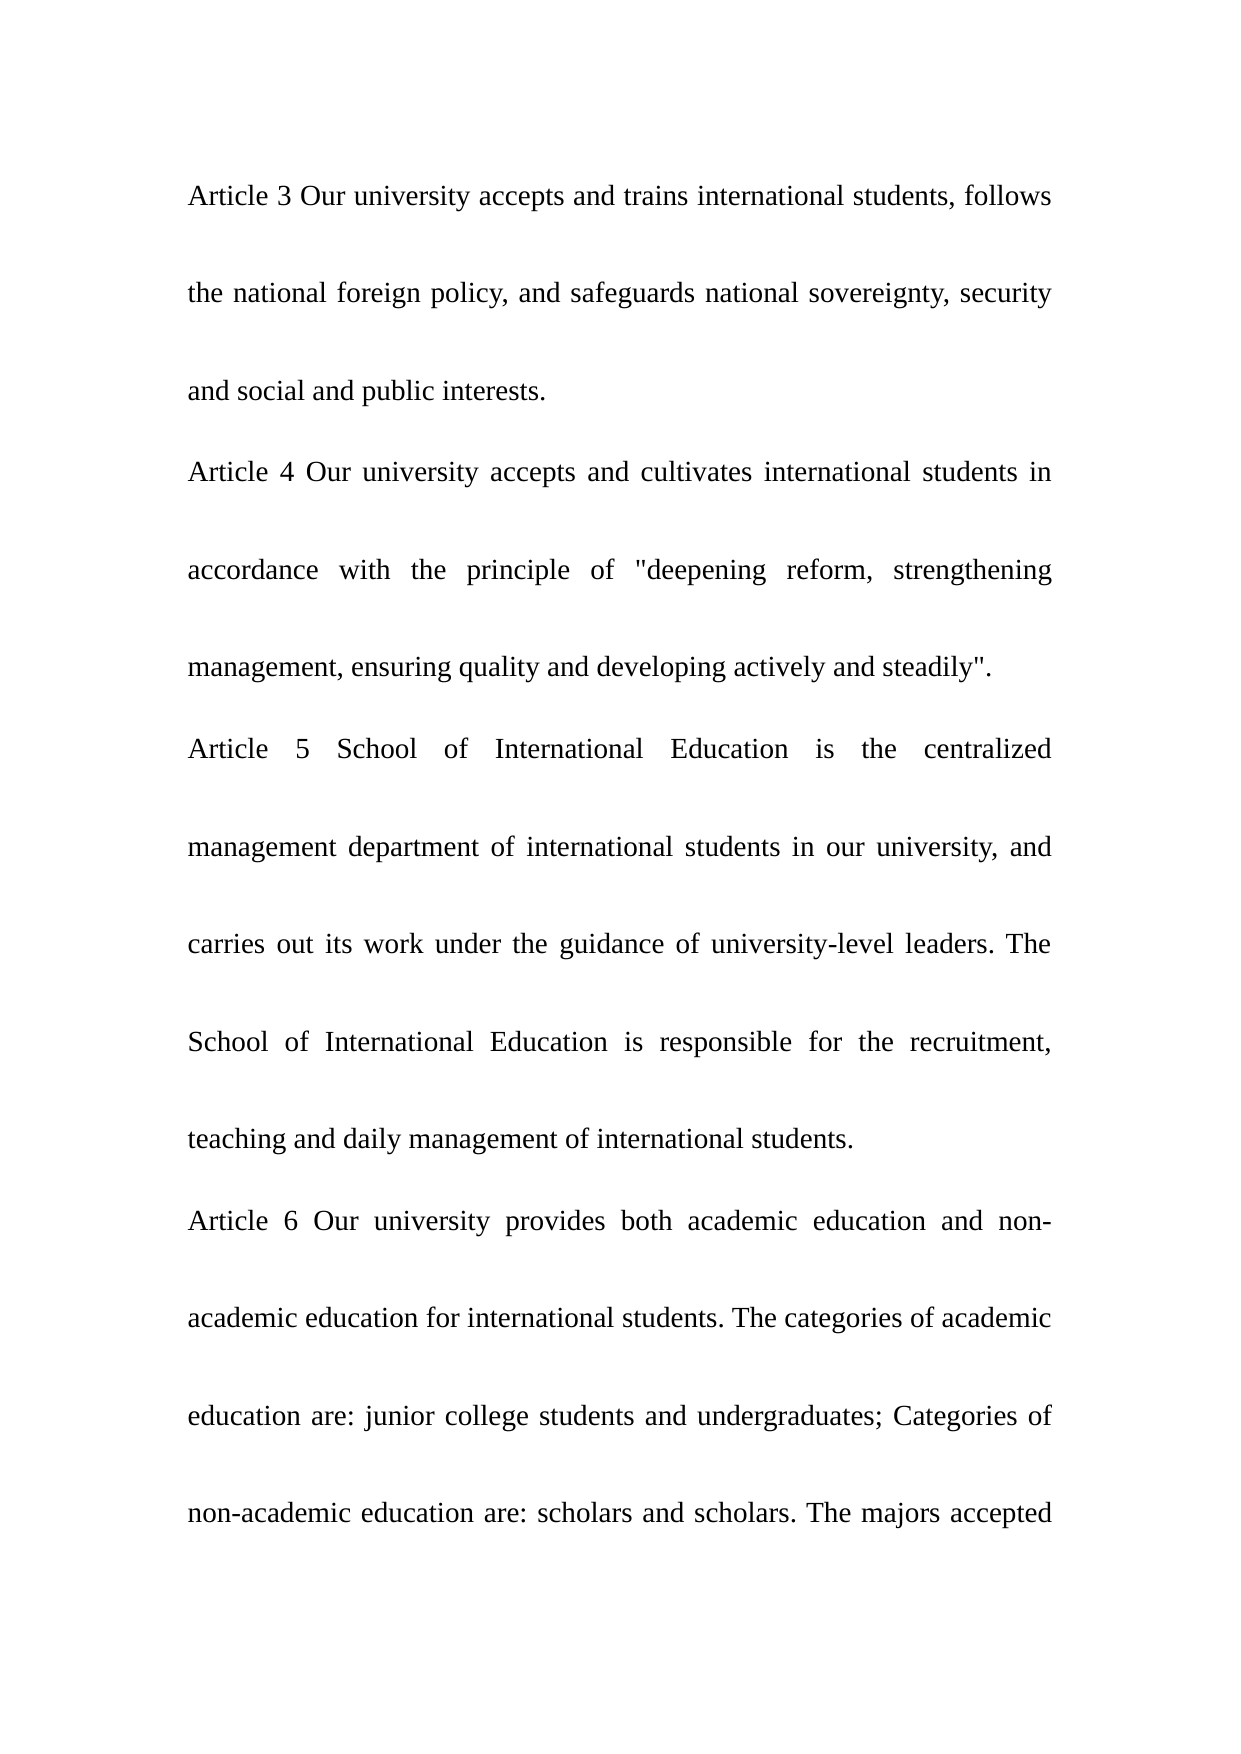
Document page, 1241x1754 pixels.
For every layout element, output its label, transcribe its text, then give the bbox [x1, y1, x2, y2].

text Article 3 Our university accepts and trains international students, follows the national foreign policy, and safeguards national sovereignty, security and social and public interests. [187, 162, 1053, 422]
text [187, 1187, 1053, 1545]
text Article 5 School of International Education is the centralized management department of international students in our university, and carries out its work under the guidance of university-level leaders. The School of International Education is responsible for the recruitment, teaching and daily management of international students. [187, 716, 1053, 1171]
text Article 4 Our university accepts and cultivates international students in accordance with the principle of "deepening reform, strengthening management, ensuring quality and developing actively and steadily". [187, 439, 1053, 699]
